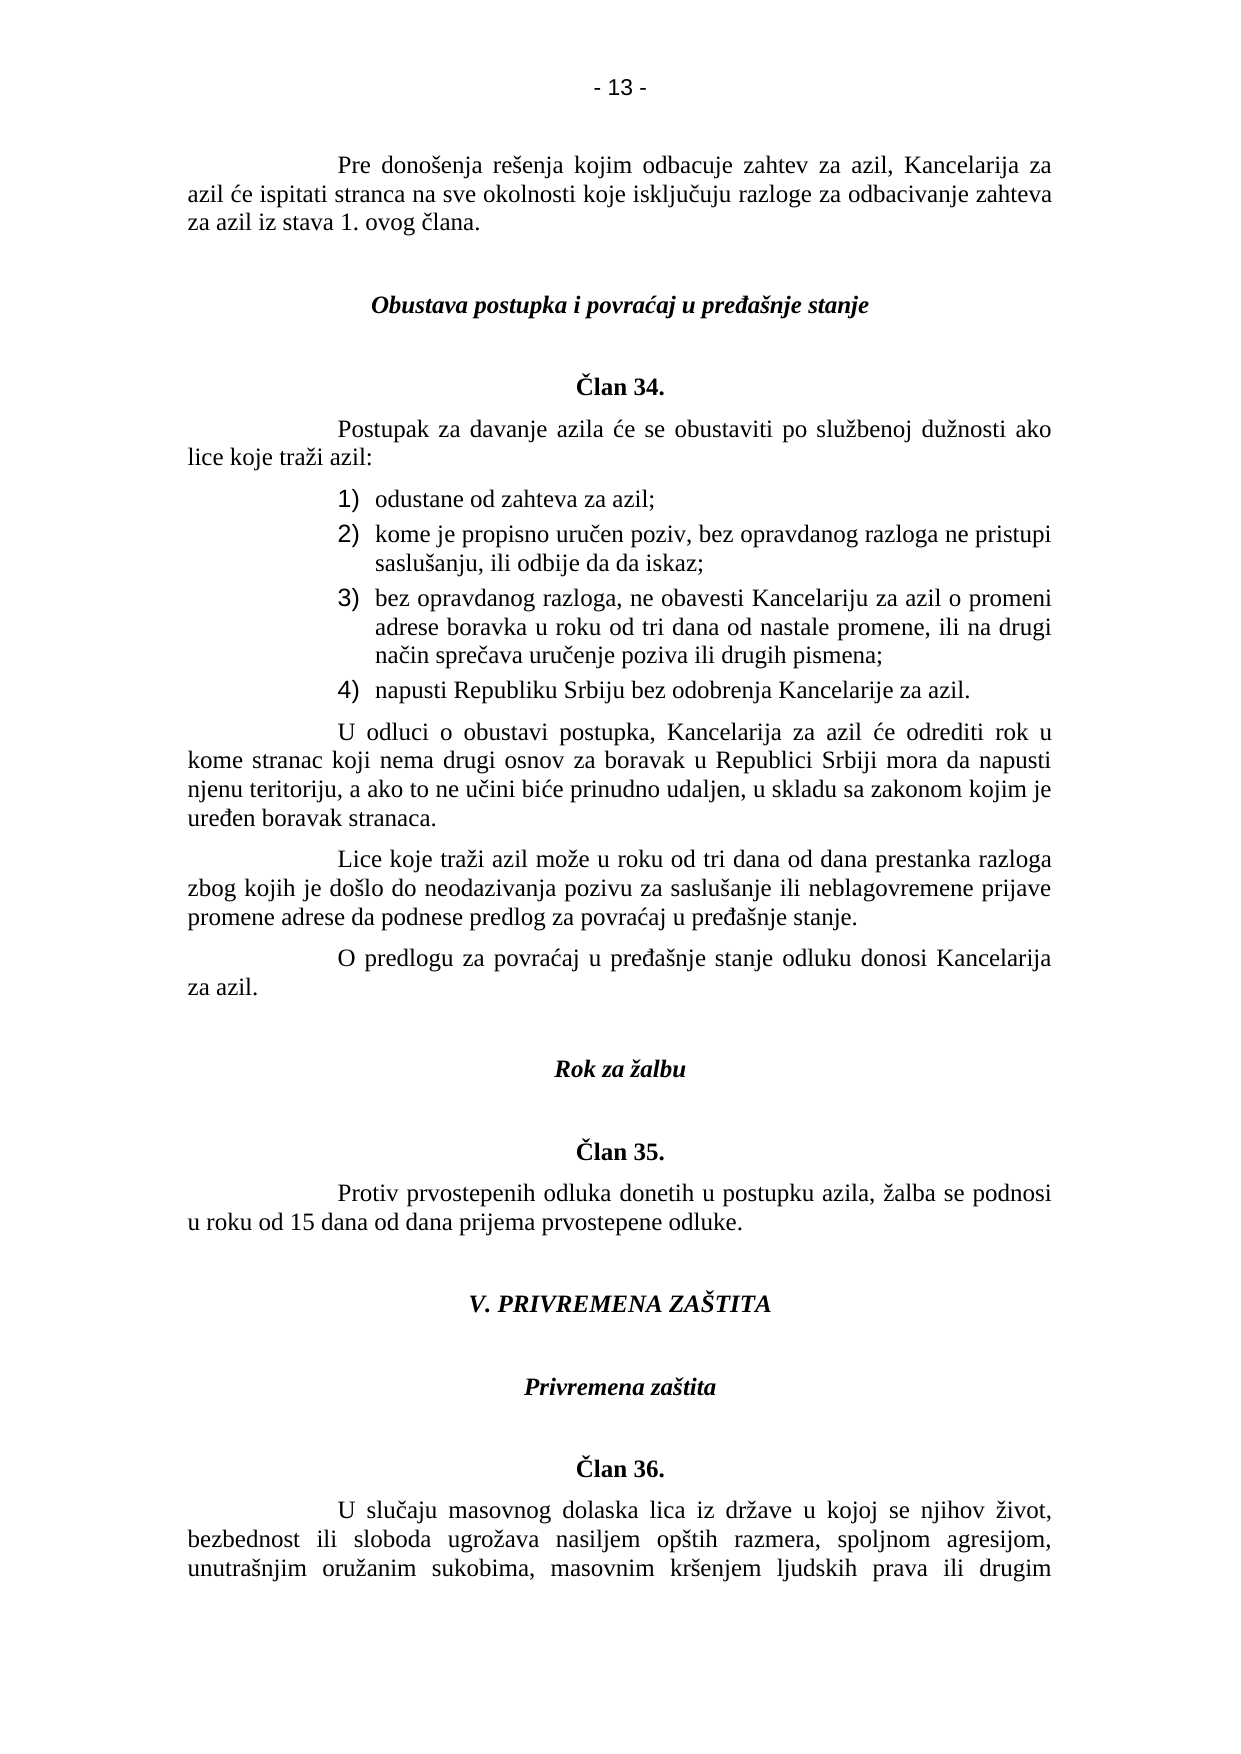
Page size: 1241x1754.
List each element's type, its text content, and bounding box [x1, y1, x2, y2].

list napusti Republiku Srbiju bez odobrenja Kancelarije za azil. [337, 675, 1053, 704]
text Privremena zaštita [262, 1372, 978, 1400]
text Član 34. [262, 372, 978, 401]
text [187, 1495, 1053, 1582]
list odustane od zahteva za azil; [337, 484, 1053, 513]
text Rok za žalbu [262, 1054, 978, 1083]
text O predlogu za povraćaj u pređašnje stanje odluku donosi Kancelarija za azil. [187, 943, 1053, 1000]
text Pre donošenja rešenja kojim odbacuje zahtev za azil, Kancelarija za azil će ispitati stranca na sve okolnosti koje isključuju razloge za odbacivanje zahteva za azil iz stava 1. ovog člana. [187, 150, 1053, 236]
text Postupak za davanje azila će se obustaviti po službenoj dužnosti ako lice koje traži azil: [187, 414, 1053, 471]
text Obustava postupka i povraćaj u pređašnje stanje [262, 290, 978, 319]
text Lice koje traži azil može u roku od tri dana od dana prestanka razloga zbog kojih je došlo do neodazivanja pozivu za saslušanje ili neblagovremene prijave promene adrese da podnese predlog za povraćaj u pređašnje stanje. [187, 844, 1053, 930]
text U odluci o obustavi postupka, Kancelarija za azil će odrediti rok u kome stranac koji nema drugi osnov za boravak u Republici Srbiji mora da napusti njenu teritoriju, a ako to ne učini biće prinudno udaljen, u skladu sa zakonom kojim je uređen boravak stranaca. [187, 717, 1053, 832]
list kome je propisno uručen poziv, bez opravdanog razloga ne pristupi saslušanju, ili odbije da da iskaz; [337, 519, 1053, 576]
text Član 35. [262, 1137, 978, 1165]
list bez opravdanog razloga, ne obavesti Kancelariju za azil o promeni adrese boravka u roku od tri dana od nastale promene, ili na drugi način sprečava uručenje poziva ili drugih pismena; [337, 583, 1053, 669]
text Protiv prvostepenih odluka donetih u postupku azila, žalba se podnosi u roku od 15 dana od dana prijema prvostepene odluke. [187, 1178, 1053, 1235]
text Član 36. [262, 1454, 978, 1483]
text V. PRIVREMENA ZAŠTITA [262, 1289, 978, 1318]
